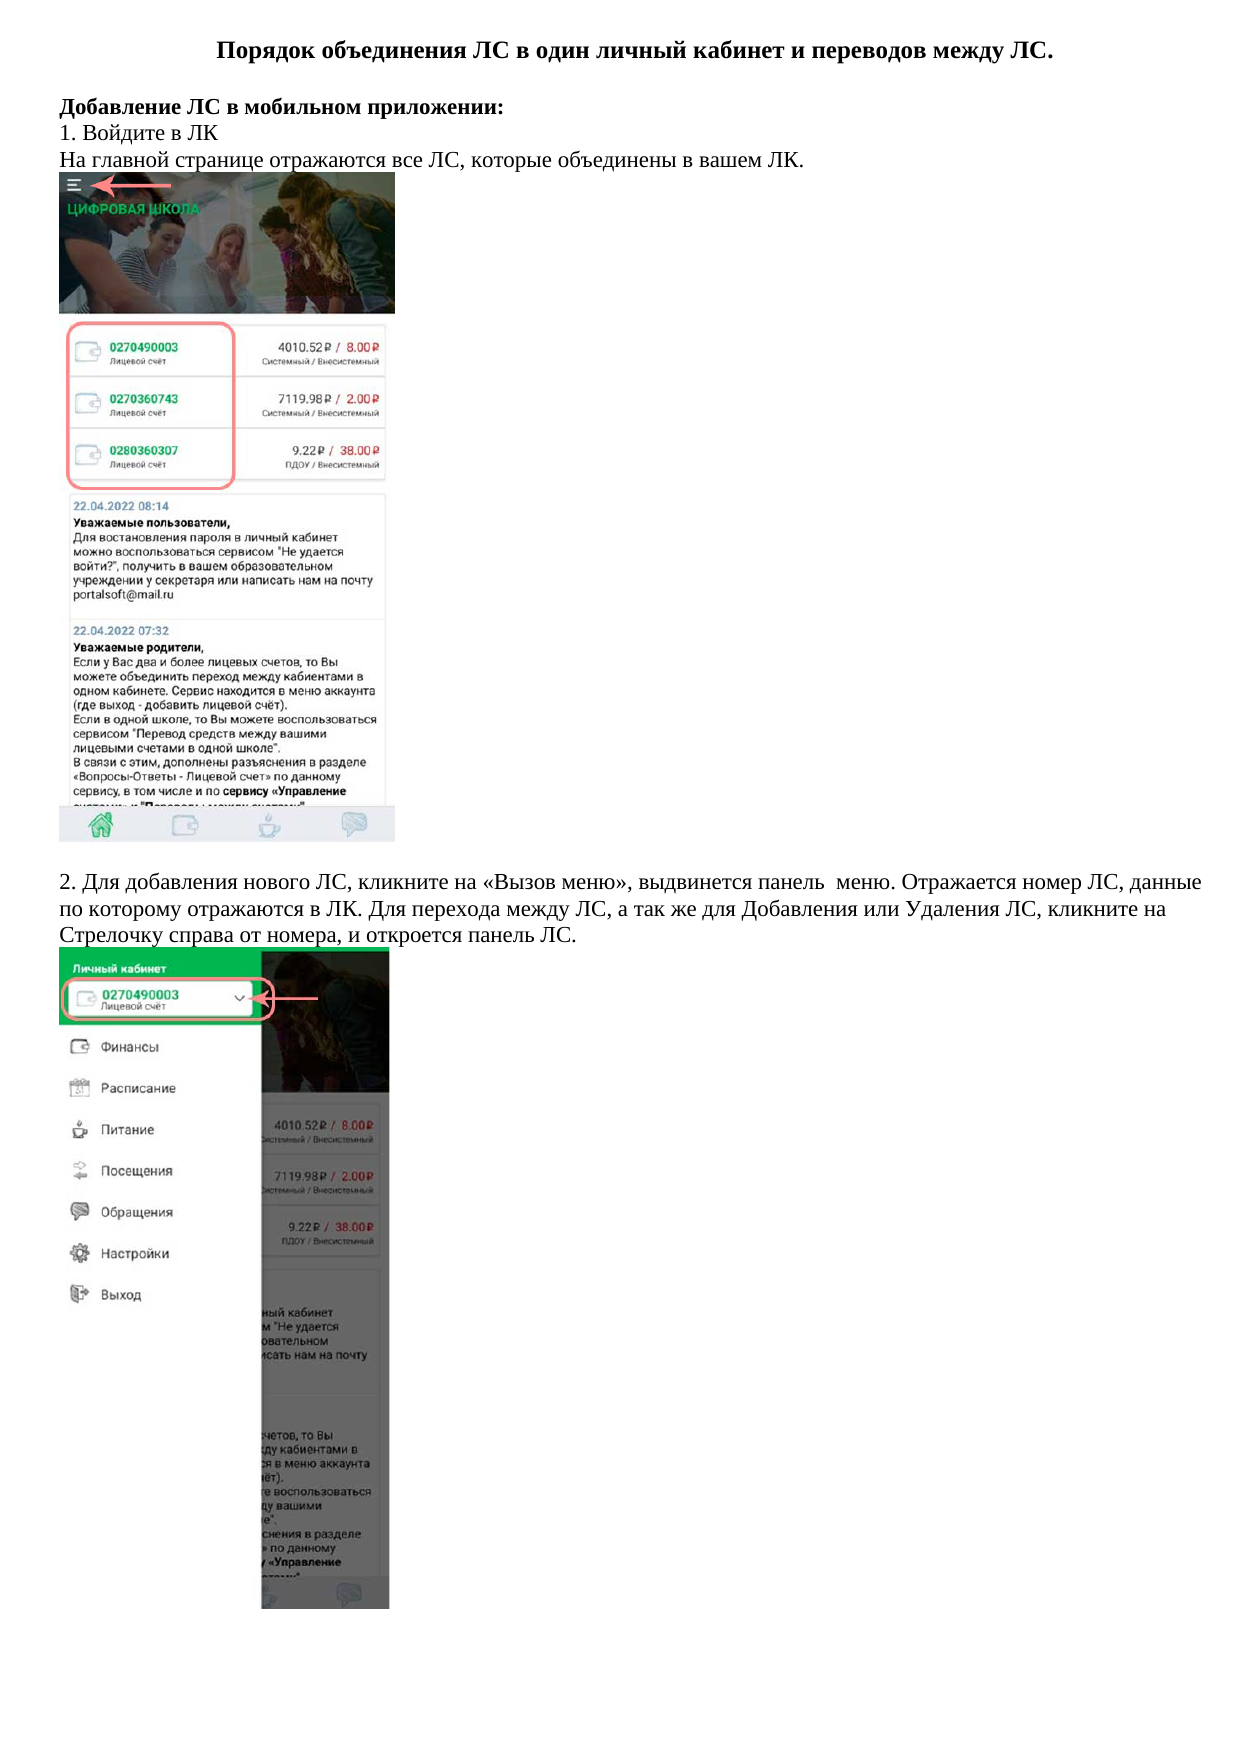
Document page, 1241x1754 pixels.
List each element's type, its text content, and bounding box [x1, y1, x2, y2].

text 1. Войдите в ЛК [59, 119, 1211, 146]
text Добавление ЛС в мобильном приложении: [59, 93, 1211, 119]
text Порядок объединения ЛС в один личный кабинет и переводов между ЛС. [59, 35, 1211, 64]
picture [59, 947, 390, 1609]
text На главной странице отражаются все ЛС, которые объединены в вашем ЛК. [59, 146, 1211, 172]
text 2. Для добавления нового ЛС, кликните на «Вызов меню», выдвинется панель меню. Отражается номер ЛС, данные по которому отражаются в ЛК. Для перехода между ЛС, а так же для Добавления или Удаления ЛС, кликните на Стрелочку справа от номера, и откроется панель ЛС. [59, 868, 1211, 947]
picture [59, 172, 395, 842]
